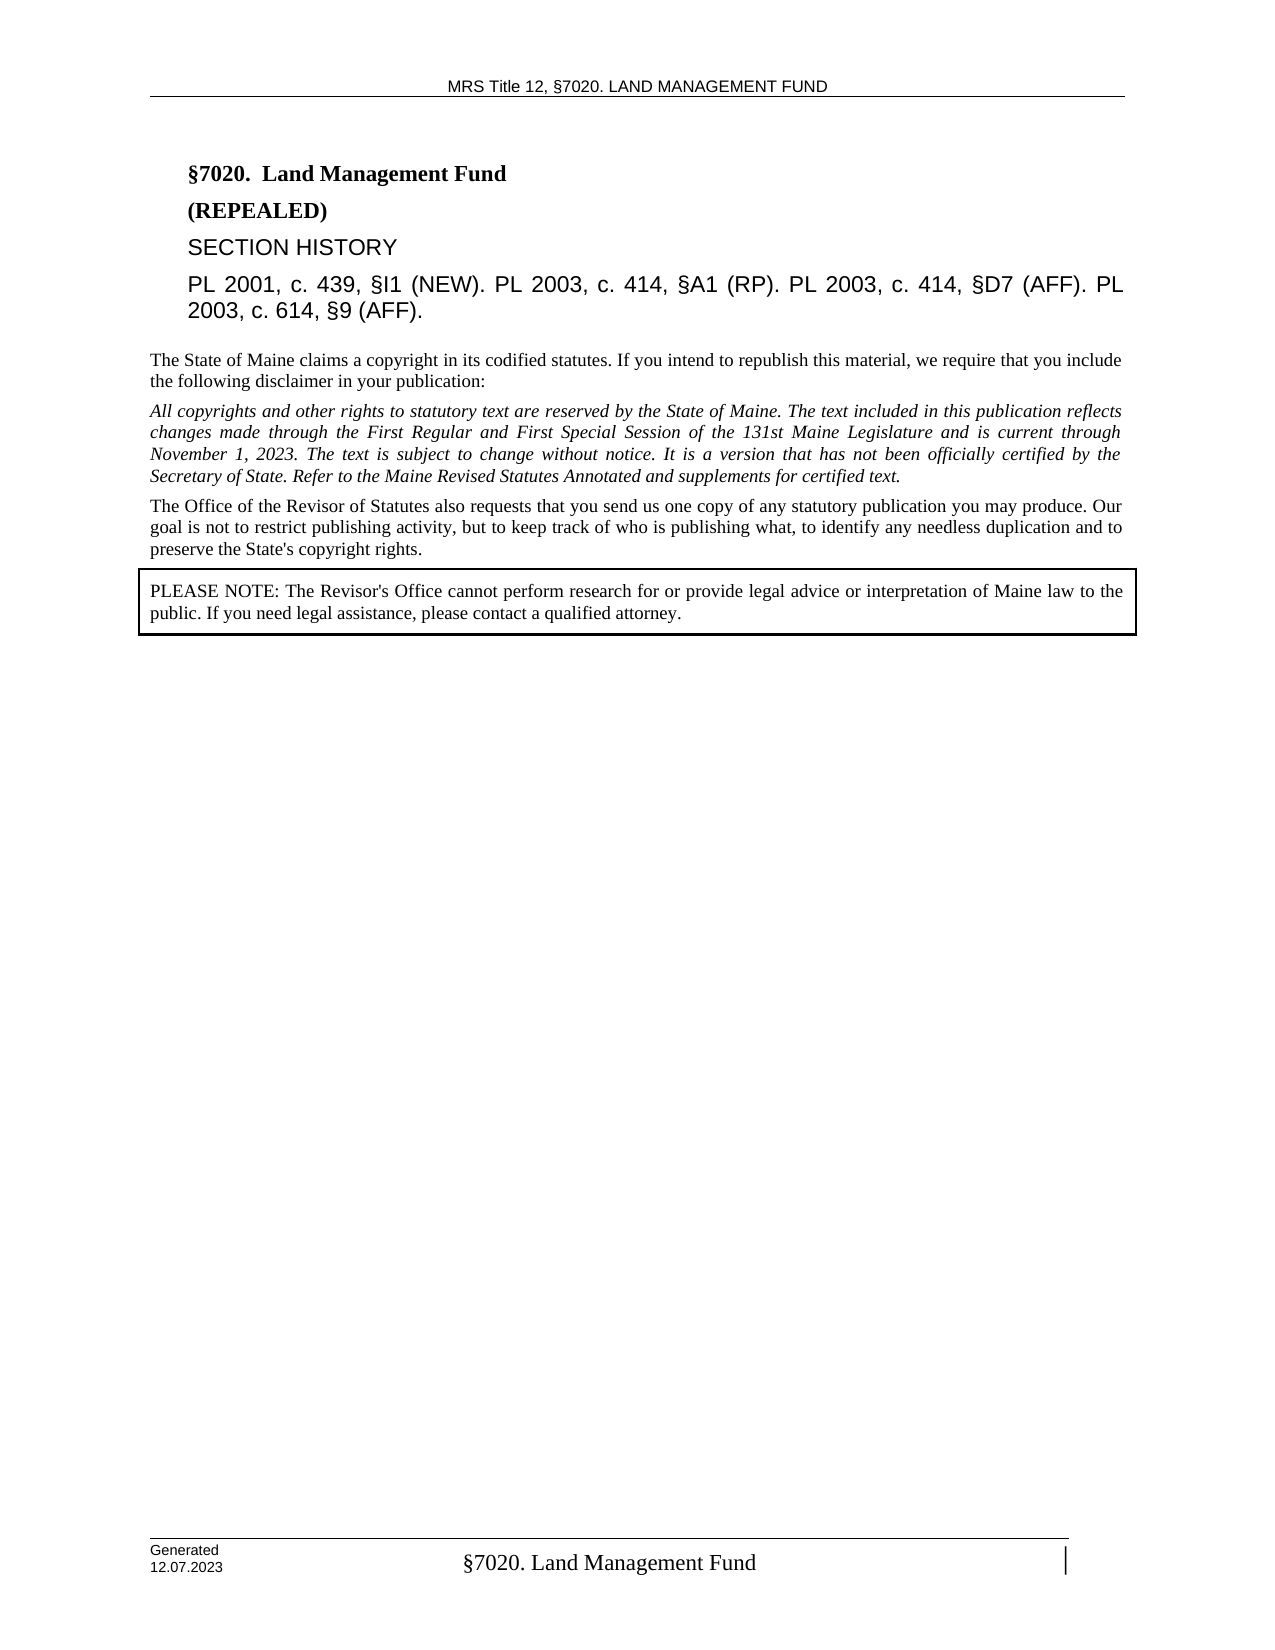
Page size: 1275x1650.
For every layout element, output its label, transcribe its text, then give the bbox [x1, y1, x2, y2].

text The State of Maine claims a copyright in its codified statutes. If you intend to republish this material, we require that you include the following disclaimer in your publication: [150, 348, 1125, 392]
text The Office of the Revisor of Statutes also requests that you send us one copy of any statutory publication you may produce. Our goal is not to restrict publishing activity, but to keep track of who is publishing what, to identify any needless duplication and to preserve the State's copyright rights. [150, 494, 1125, 559]
text PL 2001, c. 439, §I1 (NEW). PL 2003, c. 414, §A1 (RP). PL 2003, c. 414, §D7 (AFF). PL 2003, c. 614, §9 (AFF). [187, 271, 1125, 323]
text (REPEALED) [187, 197, 1125, 223]
text PLEASE NOTE: The Revisor's Office cannot perform research for or provide legal advice or interpretation of Maine law to the public. If you need legal assistance, please contact a qualified attorney. [140, 570, 1135, 633]
text §7020. Land Management Fund [187, 160, 1125, 187]
text All copyrights and other rights to statutory text are reserved by the State of Maine. The text included in this publication reflects changes made through the First Regular and First Special Session of the 131st Maine Legislature and is current through November 1, 2023 . The text is subject to change without notice. It is a version that has not been officially certified by the Secretary of State. Refer to the Maine Revised Statutes Annotated and supplements for certified text. [150, 400, 1125, 486]
text SECTION HISTORY [187, 234, 1125, 260]
